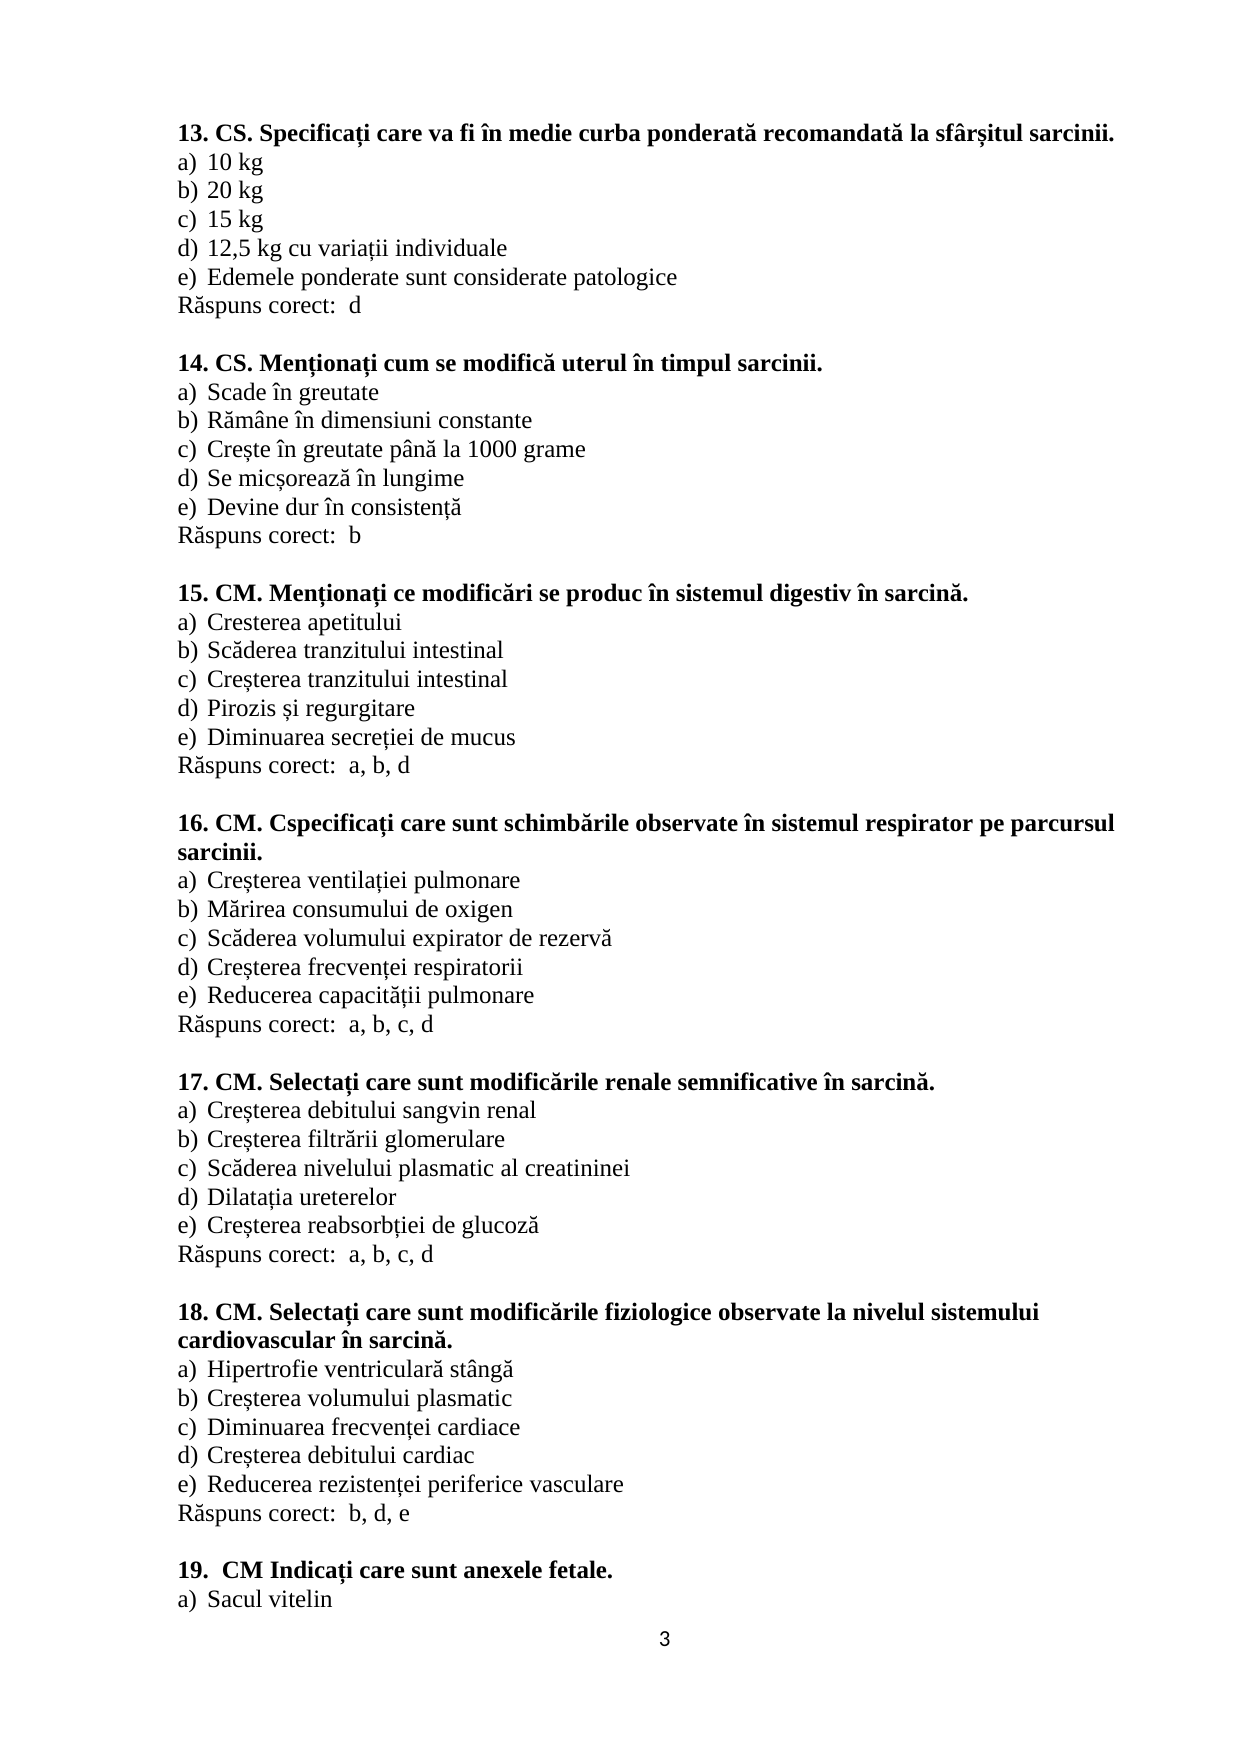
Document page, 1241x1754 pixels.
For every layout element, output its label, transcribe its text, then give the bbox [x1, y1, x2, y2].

list Edemele ponderate sunt considerate patologice [177, 262, 1152, 291]
list Diminuarea secreției de mucus [177, 722, 1152, 751]
text Răspuns corect: a, b, c, d [177, 1009, 1152, 1038]
text Răspuns corect: b, d, e [177, 1498, 1152, 1527]
list Creșterea tranzitului intestinal [177, 664, 1152, 693]
list Creșterea frecvenței respiratorii [177, 952, 1152, 981]
list 20 kg [177, 176, 1152, 204]
list Crește în greutate până la 1000 grame [177, 434, 1152, 463]
list Hipertrofie ventriculară stângă [177, 1354, 1152, 1383]
list Cresterea apetitului [177, 607, 1152, 636]
list CM Indicați care sunt anexele fetale. [177, 1556, 1152, 1584]
list Creșterea debitului sangvin renal [177, 1096, 1152, 1124]
text 16. CM. Cspecificați care sunt schimbările observate în sistemul respirator pe parcursul sarcinii. [177, 808, 1152, 866]
list Scăderea volumului expirator de rezervă [177, 923, 1152, 952]
text Răspuns corect: a, b, c, d [177, 1239, 1152, 1268]
list 15 kg [177, 204, 1152, 233]
text 18. CM. Selectați care sunt modificările fiziologice observate la nivelul sistemului cardiovascular în sarcină. [177, 1297, 1152, 1354]
list Diminuarea frecvenței cardiace [177, 1412, 1152, 1441]
list 10 kg [177, 147, 1152, 176]
list Scăderea nivelului plasmatic al creatininei [177, 1153, 1152, 1182]
list Sacul vitelin [177, 1584, 1152, 1613]
text 17. CM. Selectați care sunt modificările renale semnificative în sarcină. [177, 1067, 1152, 1096]
text Răspuns corect: a, b, d [177, 751, 1152, 779]
list Creșterea ventilației pulmonare [177, 866, 1152, 894]
list Devine dur în consistență [177, 492, 1152, 521]
list Creșterea volumului plasmatic [177, 1383, 1152, 1412]
text 14. CS. Menționați cum se modifică uterul în timpul sarcinii. [177, 348, 1152, 377]
list 12,5 kg cu variații individuale [177, 233, 1152, 262]
list Mărirea consumului de oxigen [177, 894, 1152, 923]
list Rămâne în dimensiuni constante [177, 406, 1152, 434]
list Pirozis și regurgitare [177, 693, 1152, 722]
list Dilatația ureterelor [177, 1182, 1152, 1211]
list Scăderea tranzitului intestinal [177, 636, 1152, 664]
list Reducerea capacității pulmonare [177, 981, 1152, 1009]
text Răspuns corect: b [177, 521, 1152, 549]
text 15. CM. Menționați ce modificări se produc în sistemul digestiv în sarcină. [177, 578, 1152, 607]
list Creșterea filtrării glomerulare [177, 1124, 1152, 1153]
list Creșterea reabsorbției de glucoză [177, 1211, 1152, 1239]
text Răspuns corect: d [177, 291, 1152, 319]
list Se micșorează în lungime [177, 463, 1152, 492]
list Scade în greutate [177, 377, 1152, 406]
list Creșterea debitului cardiac [177, 1441, 1152, 1469]
list Reducerea rezistenței periferice vasculare [177, 1469, 1152, 1498]
text 13. CS. Specificați care va fi în medie curba ponderată recomandată la sfârșitul sarcinii. [177, 118, 1152, 147]
